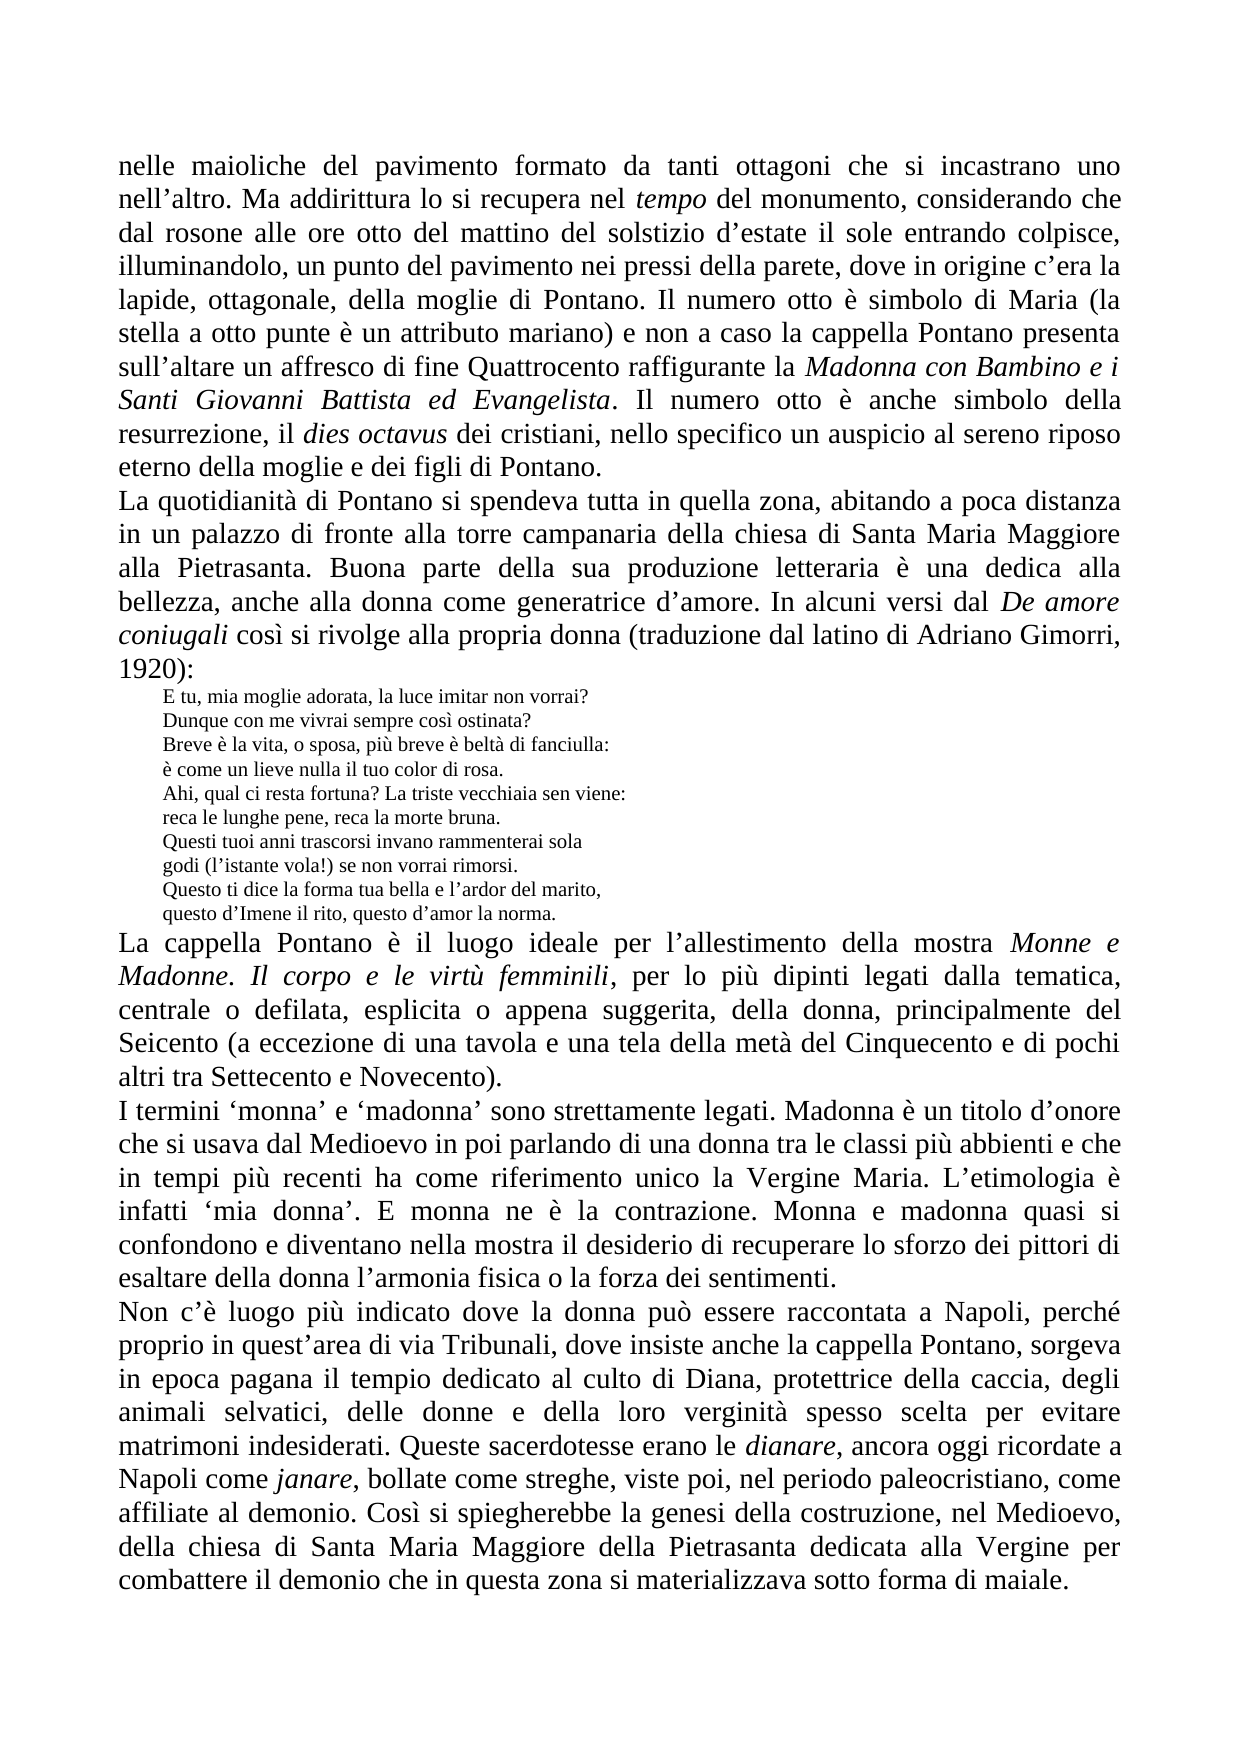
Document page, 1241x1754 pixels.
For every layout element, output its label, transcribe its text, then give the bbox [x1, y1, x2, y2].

text Non c’è luogo più indicato dove la donna può essere raccontata a Napoli, perché proprio in quest’area di via Tribunali, dove insiste anche la cappella Pontano, sorgeva in epoca pagana il tempio dedicato al culto di Diana, protettrice della caccia, degli animali selvatici, delle donne e della loro verginità spesso scelta per evitare matrimoni indesiderati. Queste sacerdotesse erano le dianare, ancora oggi ricordate a Napoli come janare, bollate come streghe, viste poi, nel periodo paleocristiano, come affiliate al demonio. Così si spiegherebbe la genesi della costruzione, nel Medioevo, della chiesa di Santa Maria Maggiore della Pietrasanta dedicata alla Vergine per combattere il demonio che in questa zona si materializzava sotto forma di maiale. [118, 1294, 1122, 1596]
text E tu, mia moglie adorata, la luce imitar non vorrai? Dunque con me vivrai sempre così ostinata? Breve è la vita, o sposa, più breve è beltà di fanciulla: è come un lieve nulla il tuo color di rosa. Ahi, qual ci resta fortuna? La triste vecchiaia sen viene: reca le lunghe pene, reca la morte bruna. Questi tuoi anni trascorsi invano rammenterai sola godi (l’istante vola!) se non vorrai rimorsi. Questo ti dice la forma tua bella e l’ardor del marito, questo d’Imene il rito, questo d’amor la norma. [162, 684, 1122, 925]
text La quotidianità di Pontano si spendeva tutta in quella zona, abitando a poca distanza in un palazzo di fronte alla torre campanaria della chiesa di Santa Maria Maggiore alla Pietrasanta. Buona parte della sua produzione letteraria è una dedica alla bellezza, anche alla donna come generatrice d’amore. In alcuni versi dal De amore coniugali così si rivolge alla propria donna (traduzione dal latino di Adriano Gimorri, 1920): [118, 483, 1122, 684]
text I termini ‘monna’ e ‘madonna’ sono strettamente legati. Madonna è un titolo d’onore che si usava dal Medioevo in poi parlando di una donna tra le classi più abbienti e che in tempi più recenti ha come riferimento unico la Vergine Maria. L’etimologia è infatti ‘mia donna’. E monna ne è la contrazione. Monna e madonna quasi si confondono e diventano nella mostra il desiderio di recuperare lo sforzo dei pittori di esaltare della donna l’armonia fisica o la forza dei sentimenti. [118, 1093, 1122, 1294]
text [118, 148, 1122, 483]
text La cappella Pontano è il luogo ideale per l’allestimento della mostra Monne e Madonne. Il corpo e le virtù femminili, per lo più dipinti legati dalla tematica, centrale o defilata, esplicita o appena suggerita, della donna, principalmente del Seicento (a eccezione di una tavola e una tela della metà del Cinquecento e di pochi altri tra Settecento e Novecento). [118, 925, 1122, 1093]
